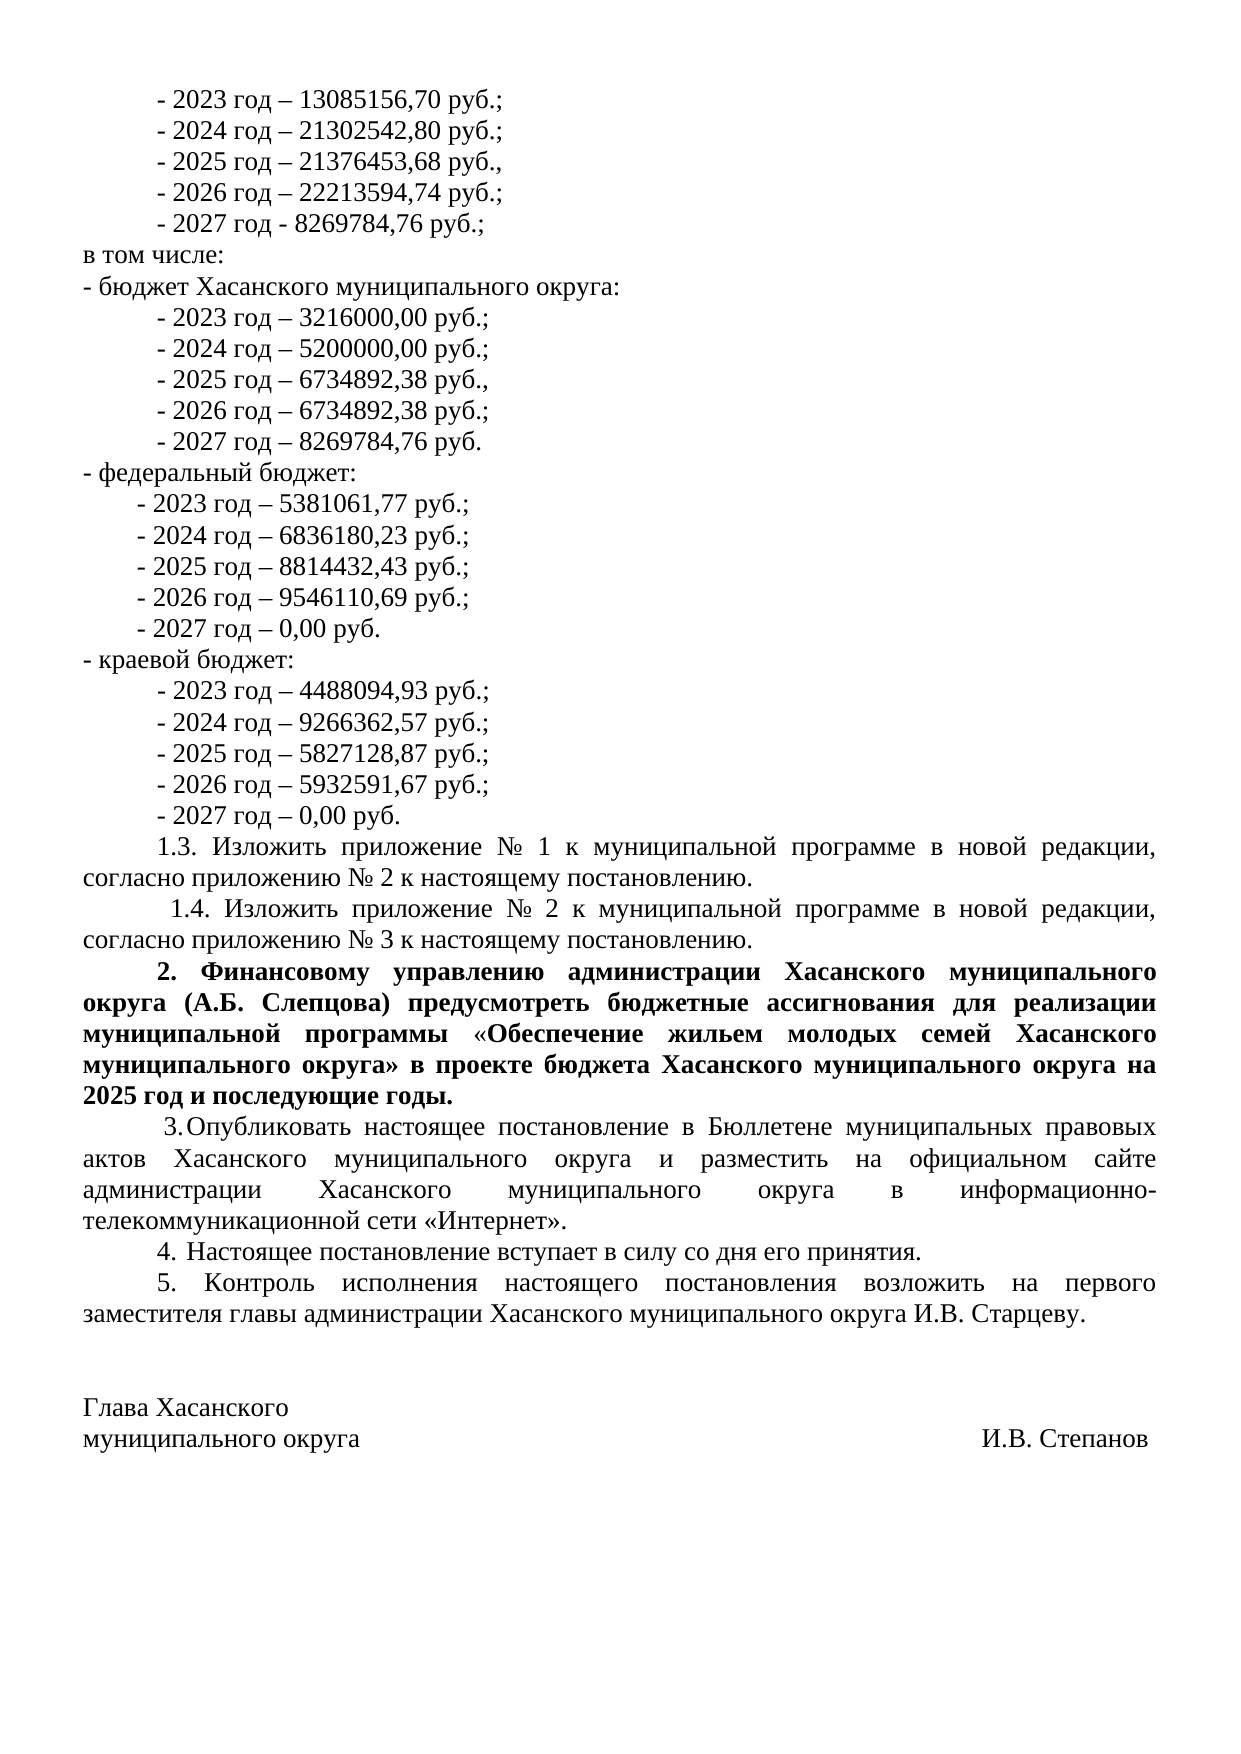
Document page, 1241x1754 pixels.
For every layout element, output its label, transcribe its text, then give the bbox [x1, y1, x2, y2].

text - 2023 год – 4488094,93 руб.; [83, 674, 1157, 706]
text - 2024 год – 21302542,80 руб.; [157, 114, 1157, 145]
text - 2023 год – 3216000,00 руб.; [83, 301, 1157, 332]
text 2. Финансовому управлению администрации Хасанского муниципального округа (А.Б. Слепцова) предусмотреть бюджетные ассигнования для реализации муниципальной программы «Обеспечение жильем молодых семей Хасанского муниципального округа» в проекте бюджета Хасанского муниципального округа на 2025 год и последующие годы. [83, 955, 1157, 1111]
text - федеральный бюджет: [83, 456, 1157, 488]
text - 2025 год – 8814432,43 руб.; [83, 550, 1157, 581]
text - 2026 год – 9546110,69 руб.; [83, 581, 1157, 612]
text Глава Хасанского [83, 1391, 1157, 1422]
text - 2027 год – 0,00 руб. [83, 612, 1157, 643]
text 5. Контроль исполнения настоящего постановления возложить на первого заместителя главы администрации Хасанского муниципального округа И.В. Старцеву. [83, 1266, 1157, 1328]
text 1.4. Изложить приложение № 2 к муниципальной программе в новой редакции, согласно приложению № 3 к настоящему постановлению. [83, 892, 1157, 955]
text - 2025 год – 21376453,68 руб., [157, 145, 1157, 176]
text муниципального округа И.В. Степанов [83, 1422, 1152, 1453]
text - 2024 год – 9266362,57 руб.; [157, 706, 1157, 737]
text - 2024 год – 6836180,23 руб.; [83, 519, 1157, 550]
text 1.3. Изложить приложение № 1 к муниципальной программе в новой редакции, согласно приложению № 2 к настоящему постановлению. [83, 830, 1157, 892]
text в том числе: [83, 238, 1157, 269]
text - 2023 год – 5381061,77 руб.; [83, 488, 1157, 519]
text - 2027 год - 8269784,76 руб.; [157, 207, 1157, 238]
text - 2025 год – 6734892,38 руб., [157, 363, 1157, 394]
text - краевой бюджет: [83, 643, 1157, 674]
text - 2025 год – 5827128,87 руб.; [157, 737, 1157, 768]
text - 2026 год – 6734892,38 руб.; [157, 394, 1157, 425]
text - бюджет Хасанского муниципального округа: [83, 269, 1157, 301]
text 3. Опубликовать настоящее постановление в Бюллетене муниципальных правовых актов Хасанского муниципального округа и разместить на официальном сайте администрации Хасанского муниципального округа в информационно-телекоммуникационной сети «Интернет». [83, 1111, 1157, 1235]
text - 2027 год – 0,00 руб. [157, 799, 1157, 830]
text 4. Настоящее постановление вступает в силу со дня его принятия. [83, 1235, 1157, 1266]
text - 2024 год – 5200000,00 руб.; [157, 332, 1157, 363]
text - 2026 год – 22213594,74 руб.; [157, 176, 1157, 207]
text - 2027 год – 8269784,76 руб. [157, 425, 1157, 456]
text - 2023 год – 13085156,70 руб.; [83, 83, 1157, 114]
text - 2026 год – 5932591,67 руб.; [157, 768, 1157, 799]
